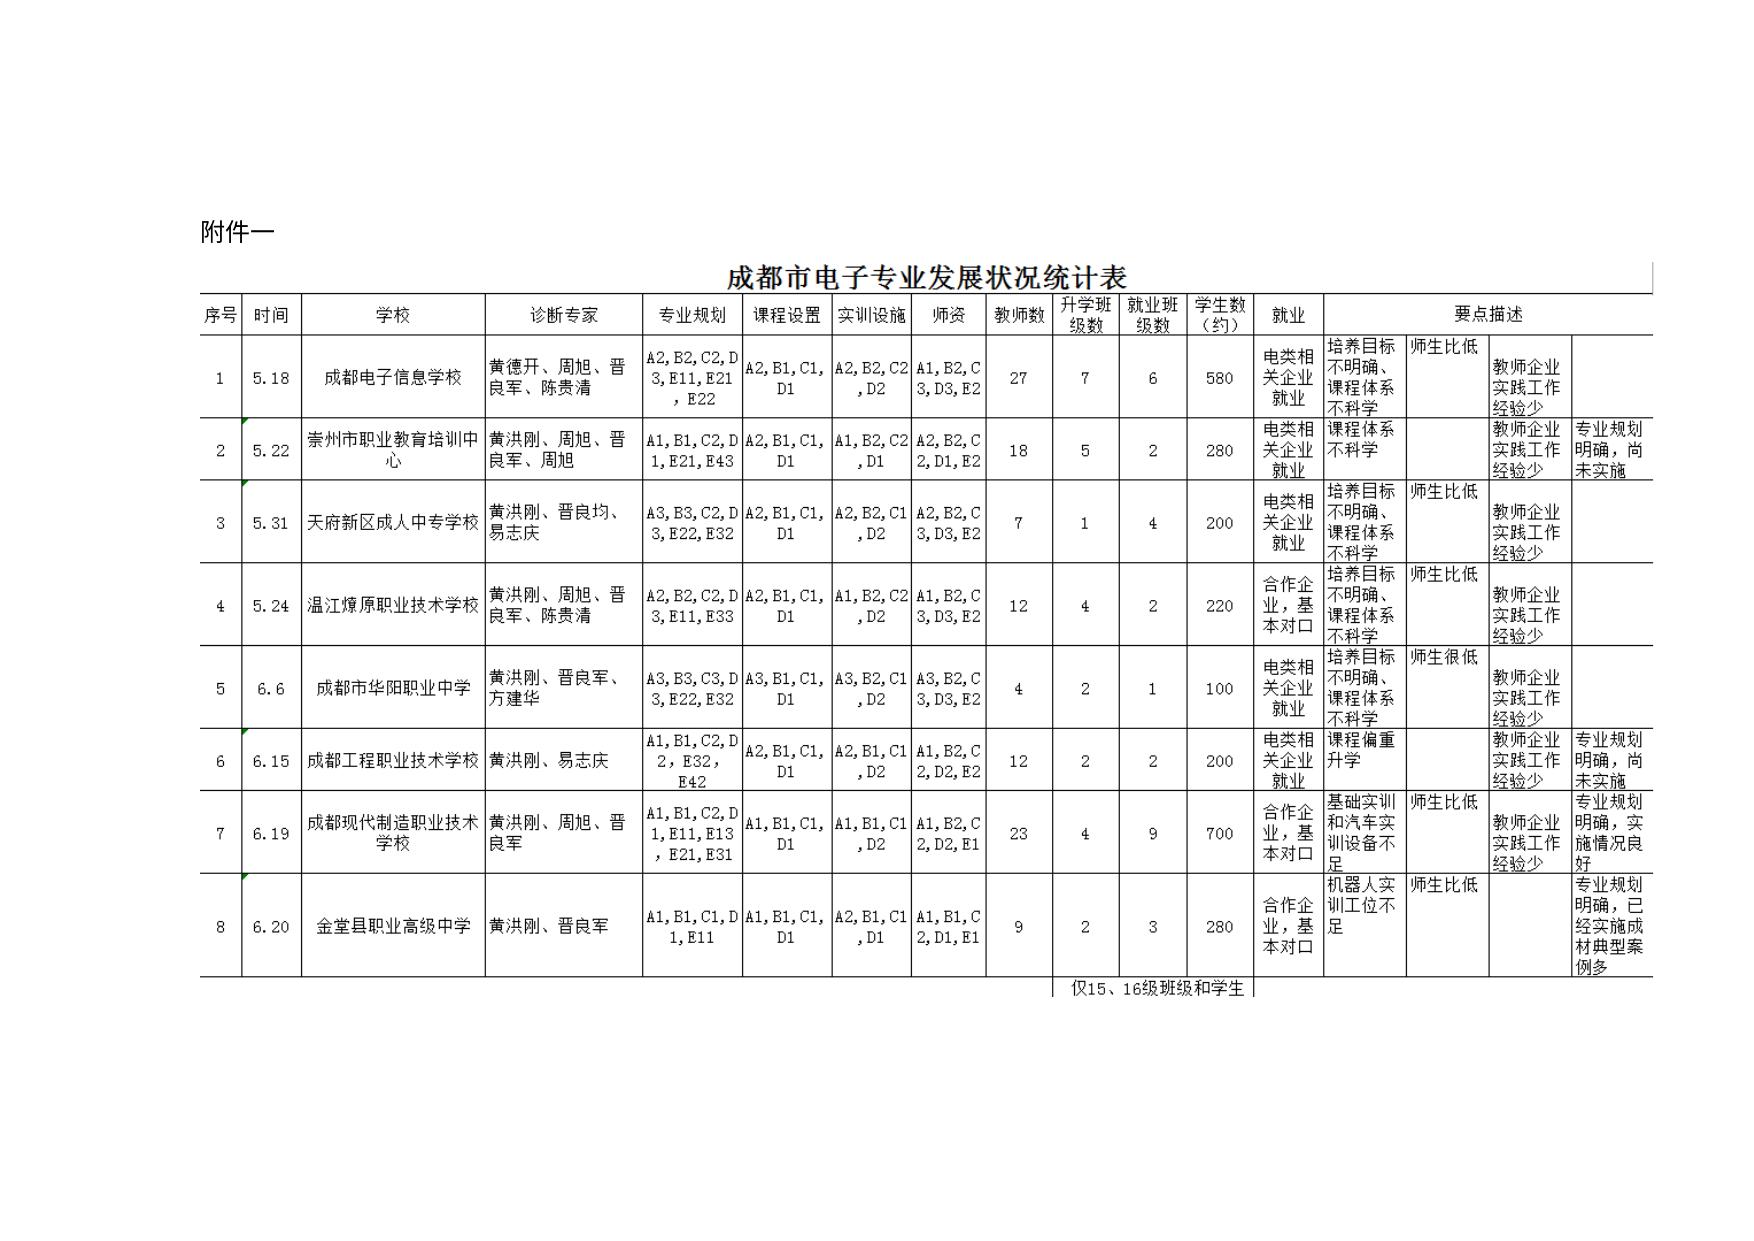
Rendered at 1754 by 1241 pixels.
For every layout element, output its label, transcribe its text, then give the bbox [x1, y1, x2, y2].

picture [200, 262, 1654, 997]
text 附件一 [150, 198, 1604, 263]
